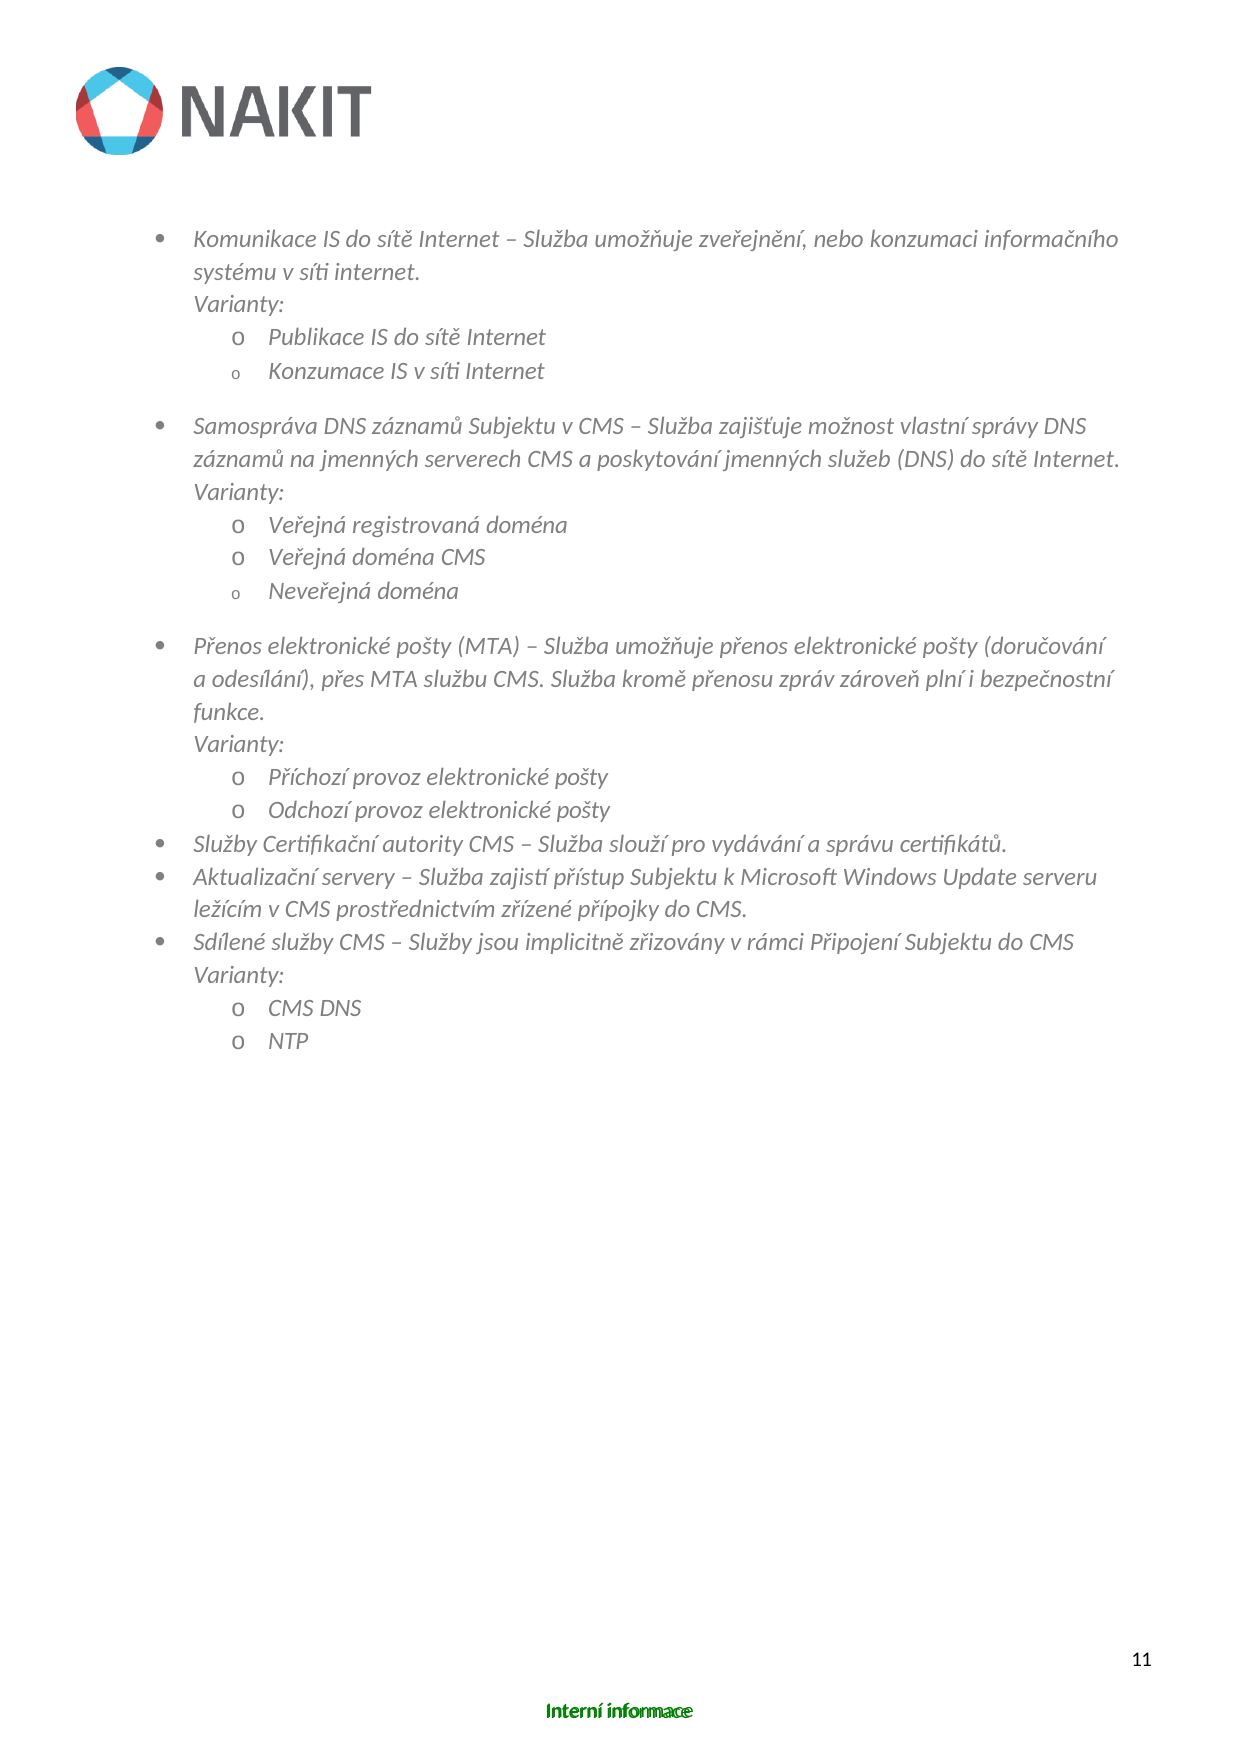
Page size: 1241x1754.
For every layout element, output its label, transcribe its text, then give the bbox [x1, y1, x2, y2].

list Aktualizační servery – Služba zajistí přístup Subjektu k Microsoft Windows Update serveru ležícím v CMS prostřednictvím zřízené přípojky do CMS. [156, 861, 1098, 924]
picture [76, 67, 372, 155]
text Varianty: [193, 959, 1165, 990]
list Veřejná registrovaná doména [231, 509, 1165, 539]
list Příchozí provoz elektronické pošty [231, 761, 1165, 793]
text Varianty: [193, 288, 1165, 319]
list Přenos elektronické pošty (MTA) – Služba umožňuje přenos elektronické pošty (doručování a odesílání), přes MTA službu CMS. Služba kromě přenosu zpráv zároveň plní i bezpečnostní funkce. [156, 630, 1122, 726]
list Samospráva DNS záznamů Subjektu v CMS – Služba zajišťuje možnost vlastní správy DNS záznamů na jmenných serverech CMS a poskytování jmenných služeb (DNS) do sítě Internet. Varianty: [156, 410, 1121, 506]
list Konzumace IS v síti Internet [231, 355, 1165, 385]
list NTP [231, 1025, 1165, 1057]
list Služby Certifikační autority CMS – Služba slouží pro vydávání a správu certifikátů. [156, 828, 1165, 859]
list Komunikace IS do sítě Internet – Služba umožňuje zveřejnění, nebo konzumaci informačního systému v síti internet. [156, 223, 1119, 286]
list Veřejná doména CMS [231, 541, 1165, 573]
text Varianty: [193, 728, 1165, 759]
list CMS DNS [231, 992, 1165, 1024]
list Neveřejná doména [231, 575, 1165, 605]
list Publikace IS do sítě Internet [231, 321, 1165, 353]
list Sdílené služby CMS – Služby jsou implicitně zřizovány v rámci Připojení Subjektu do CMS [156, 926, 1165, 957]
list Odchozí provoz elektronické pošty [231, 794, 1165, 826]
